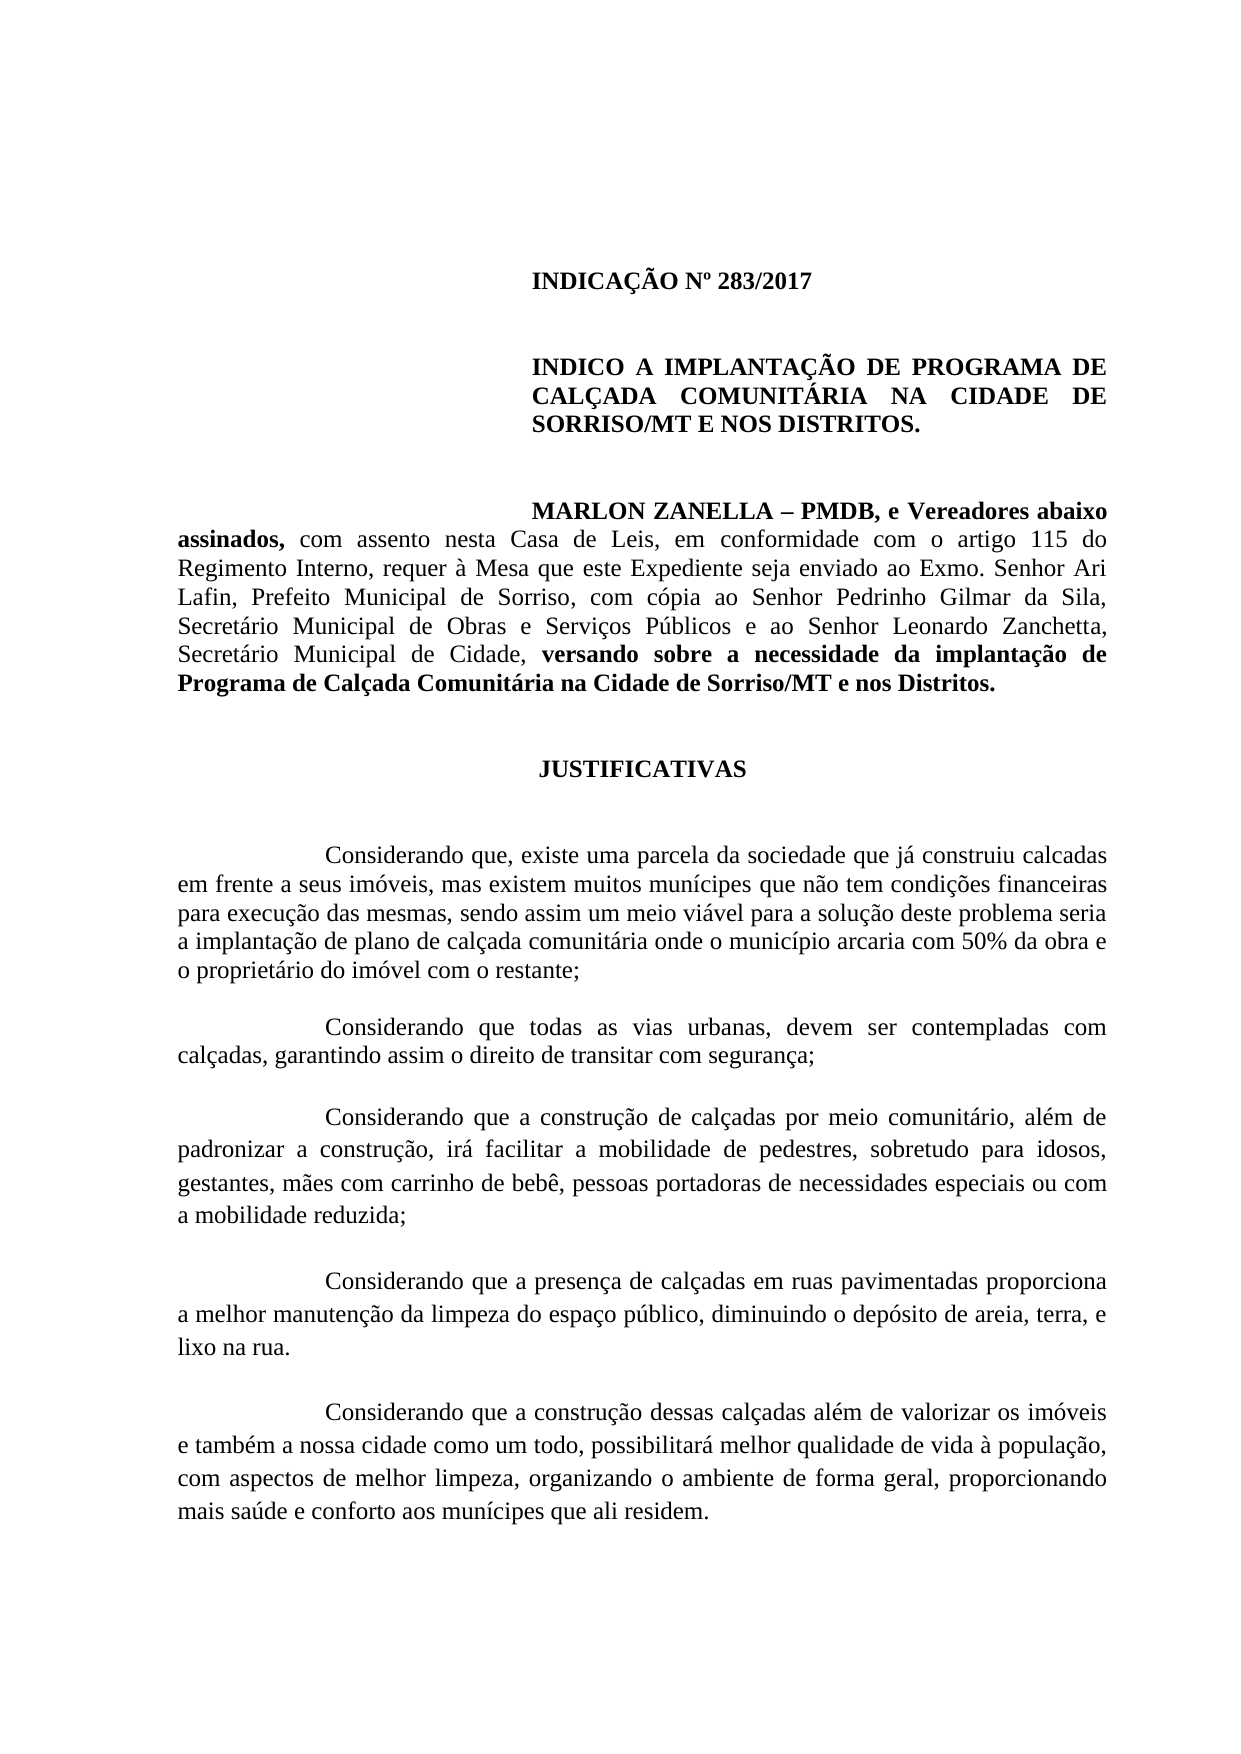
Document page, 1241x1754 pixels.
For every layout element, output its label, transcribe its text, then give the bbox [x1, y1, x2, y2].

text Considerando que a construção dessas calçadas além de valorizar os imóveis e também a nossa cidade como um todo, possibilitará melhor qualidade de vida à população, com aspectos de melhor limpeza, organizando o ambiente de forma geral, proporcionando mais saúde e conforto aos munícipes que ali residem. [177, 1397, 1107, 1525]
text MARLON ZANELLA – PMDB, e Vereadores abaixo assinados, com assento nesta Casa de Leis, em conformidade com o artigo 115 do Regimento Interno, requer à Mesa que este Expediente seja enviado ao Exmo. Senhor Ari Lafin, Prefeito Municipal de Sorriso, com cópia ao Senhor Pedrinho Gilmar da Sila, Secretário Municipal de Obras e Serviços Públicos e ao Senhor Leonardo Zanchetta, Secretário Municipal de Cidade, versando sobre a necessidade da implantação de Programa de Calçada Comunitária na Cidade de Sorriso/MT e nos Distritos. [177, 496, 1107, 697]
text INDICO A IMPLANTAÇÃO DE PROGRAMA DE CALÇADA COMUNITÁRIA NA CIDADE DE SORRISO/MT E NOS DISTRITOS. [532, 352, 1107, 438]
text Considerando que a presença de calçadas em ruas pavimentadas proporciona a melhor manutenção da limpeza do espaço público, diminuindo o depósito de areia, terra, e lixo na rua. [177, 1266, 1107, 1361]
text Considerando que a construção de calçadas por meio comunitário, além de padronizar a construção, irá facilitar a mobilidade de pedestres, sobretudo para idosos, gestantes, mães com carrinho de bebê, pessoas portadoras de necessidades especiais ou com a mobilidade reduzida; [177, 1102, 1107, 1229]
text JUSTIFICATIVAS [177, 754, 1107, 783]
text INDICAÇÃO Nº 283/2017 [532, 266, 1107, 294]
text Considerando que todas as vias urbanas, devem ser contempladas com calçadas, garantindo assim o direito de transitar com segurança; [177, 1012, 1107, 1069]
text Considerando que, existe uma parcela da sociedade que já construiu calcadas em frente a seus imóveis, mas existem muitos munícipes que não tem condições financeiras para execução das mesmas, sendo assim um meio viável para a solução deste problema seria a implantação de plano de calçada comunitária onde o município arcaria com 50% da obra e o proprietário do imóvel com o restante; [177, 840, 1107, 984]
